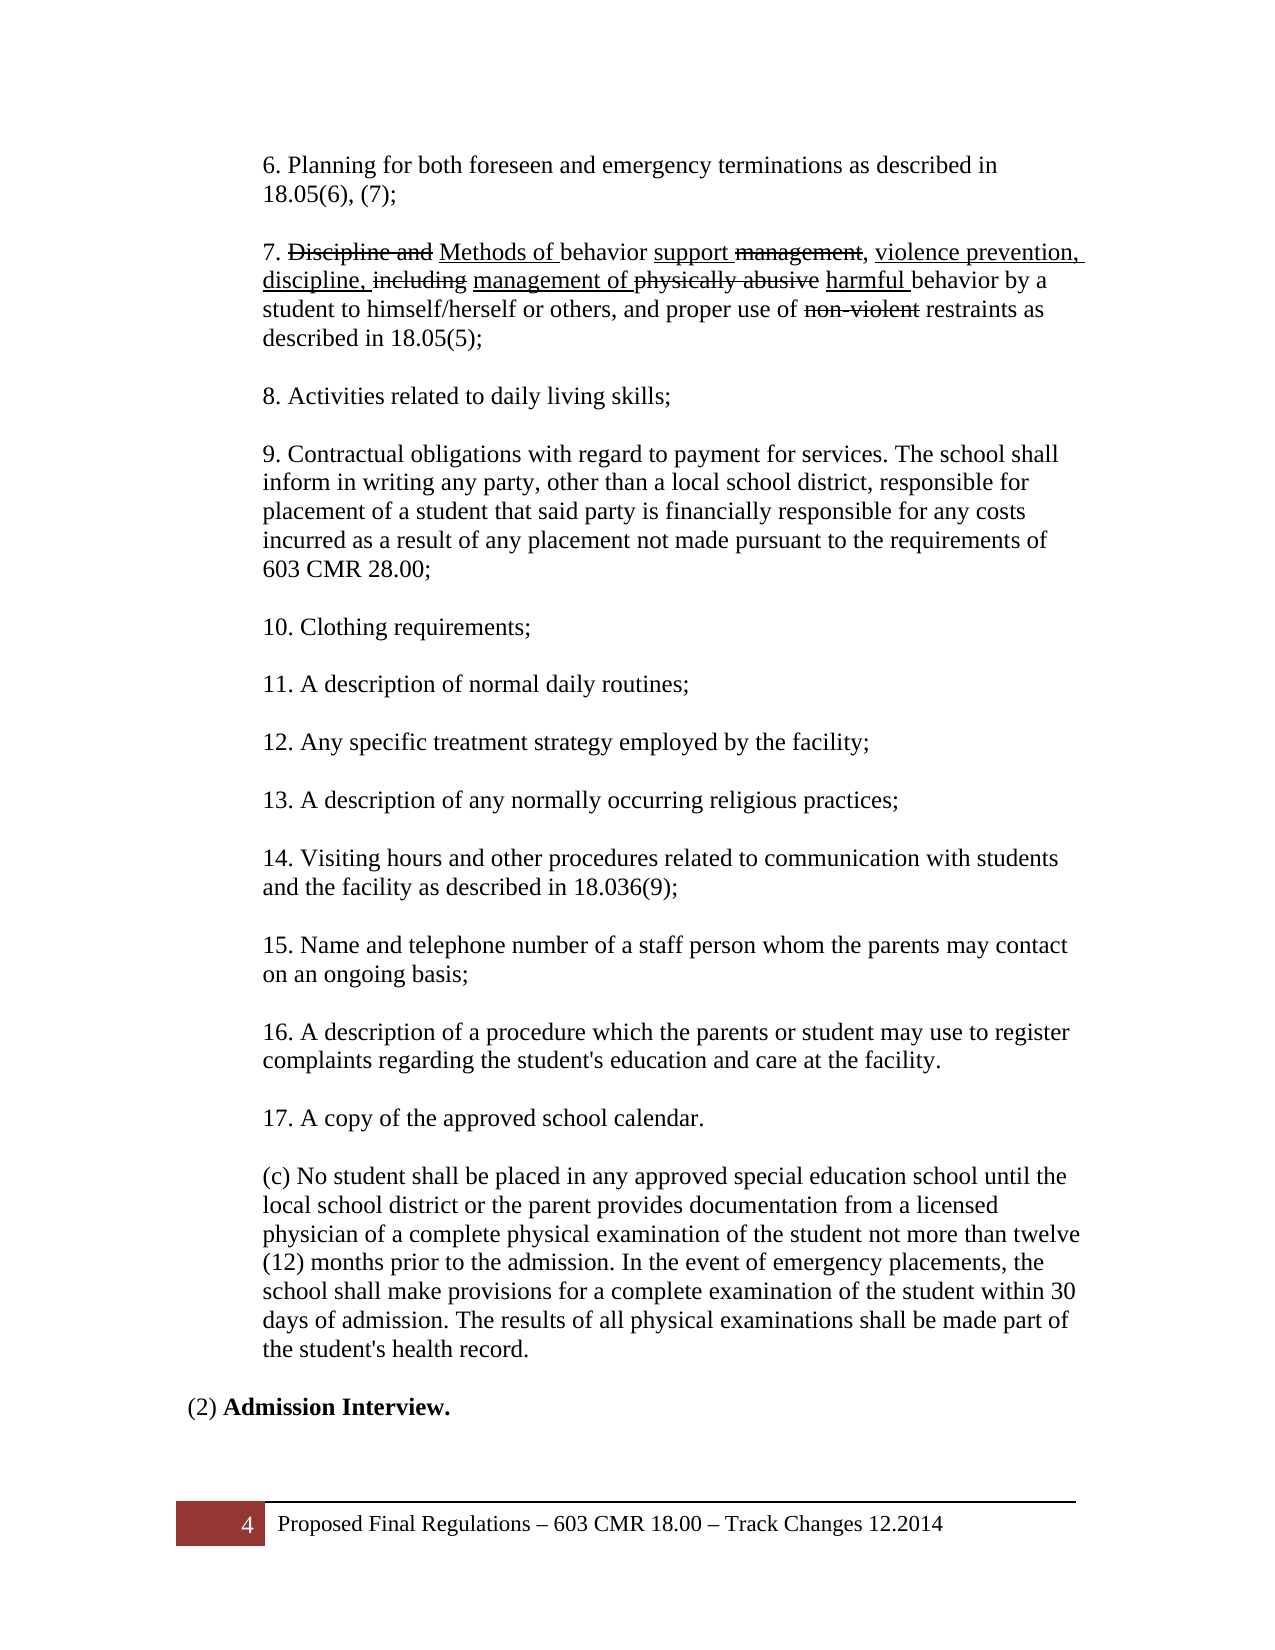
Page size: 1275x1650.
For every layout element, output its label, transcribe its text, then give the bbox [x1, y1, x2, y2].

text 8. Activities related to daily living skills; [262, 381, 1087, 409]
text 6. Planning for both foreseen and emergency terminations as described in 18.05(6), (7); [262, 150, 1087, 207]
text 13. A description of any normally occurring religious practices; [262, 785, 1087, 814]
text 14. Visiting hours and other procedures related to communication with students and the facility as described in 18.036(9); [262, 843, 1087, 901]
text 10. Clothing requirements; [262, 612, 1087, 640]
text 9. Contractual obligations with regard to payment for services. The school shall inform in writing any party, other than a local school district, responsible for placement of a student that said party is financially responsible for any costs incurred as a result of any placement not made pursuant to the requirements of 603 CMR 28.00; [262, 439, 1087, 582]
text 16. A description of a procedure which the parents or student may use to register complaints regarding the student's education and care at the facility. [262, 1017, 1087, 1074]
text 11. A description of normal daily routines; [262, 669, 1087, 698]
text (c) No student shall be placed in any approved special education school until the local school district or the parent provides documentation from a licensed physician of a complete physical examination of the student not more than twelve (12) months prior to the admission. In the event of emergency placements, the school shall make provisions for a complete examination of the student within 30 days of admission. The results of all physical examinations shall be made part of the student's health record. [262, 1161, 1087, 1362]
text 17. A copy of the approved school calendar. [262, 1103, 1087, 1132]
text 7. Discipline and Methods of behavior support management, violence prevention, discipline, including management of physically abusive harmful behavior by a student to himself/herself or others, and proper use of non-violent restraints as described in 18.05(5); [262, 237, 1087, 352]
text 12. Any specific treatment strategy employed by the facility; [262, 727, 1087, 756]
text 15. Name and telephone number of a staff person whom the parents may contact on an ongoing basis; [262, 930, 1087, 987]
text (2) Admission Interview. [187, 1392, 1087, 1420]
